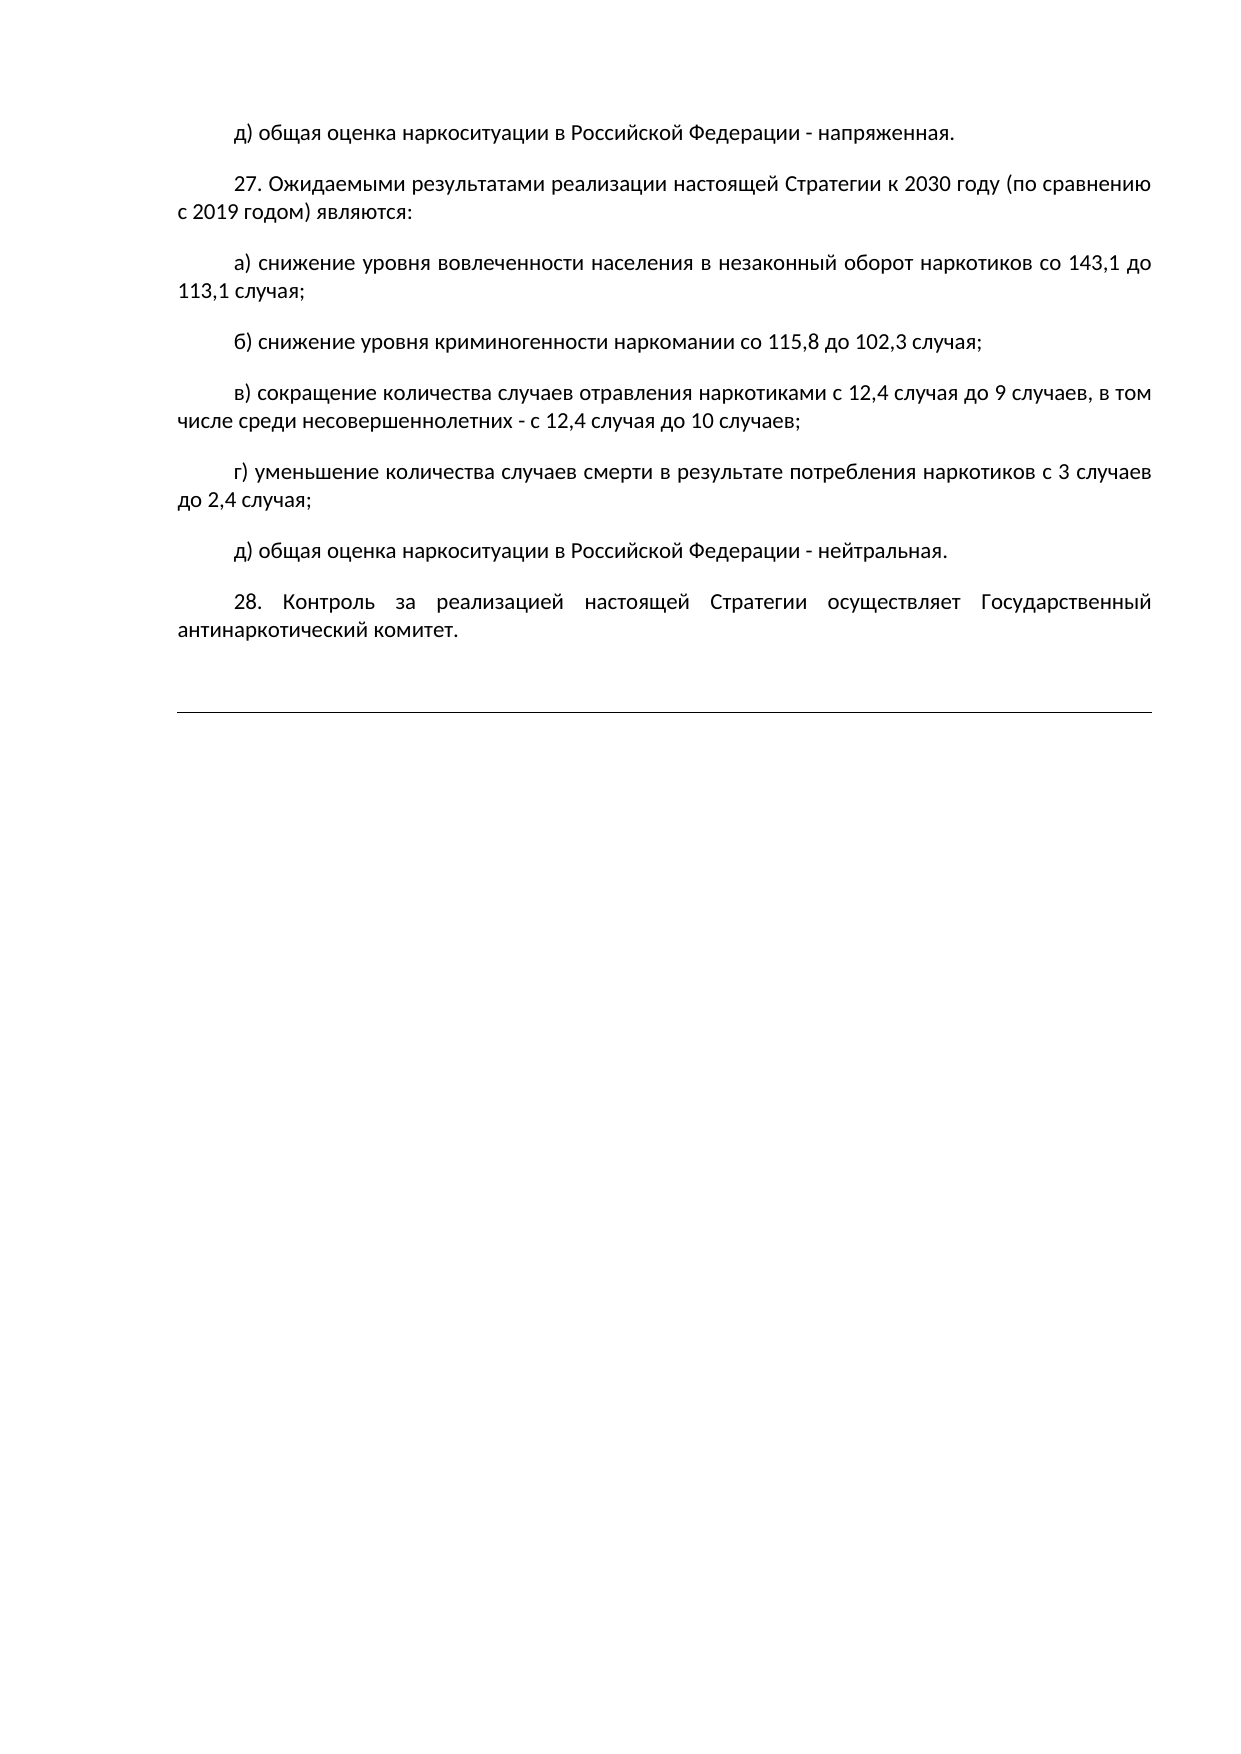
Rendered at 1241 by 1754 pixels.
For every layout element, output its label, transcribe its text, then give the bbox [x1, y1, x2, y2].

text д) общая оценка наркоситуации в Российской Федерации - напряженная. [177, 118, 1152, 146]
text а) снижение уровня вовлеченности населения в незаконный оборот наркотиков со 143,1 до 113,1 случая; [177, 248, 1152, 304]
text в) сокращение количества случаев отравления наркотиками с 12,4 случая до 9 случаев, в том числе среди несовершеннолетних - с 12,4 случая до 10 случаев; [177, 378, 1152, 434]
text г) уменьшение количества случаев смерти в результате потребления наркотиков с 3 случаев до 2,4 случая; [177, 457, 1152, 513]
text 27. Ожидаемыми результатами реализации настоящей Стратегии к 2030 году (по сравнению с 2019 годом) являются: [177, 169, 1152, 225]
text б) снижение уровня криминогенности наркомании со 115,8 до 102,3 случая; [177, 327, 1152, 355]
text д) общая оценка наркоситуации в Российской Федерации - нейтральная. [177, 536, 1152, 564]
text 28. Контроль за реализацией настоящей Стратегии осуществляет Государственный антинаркотический комитет. [177, 587, 1152, 643]
